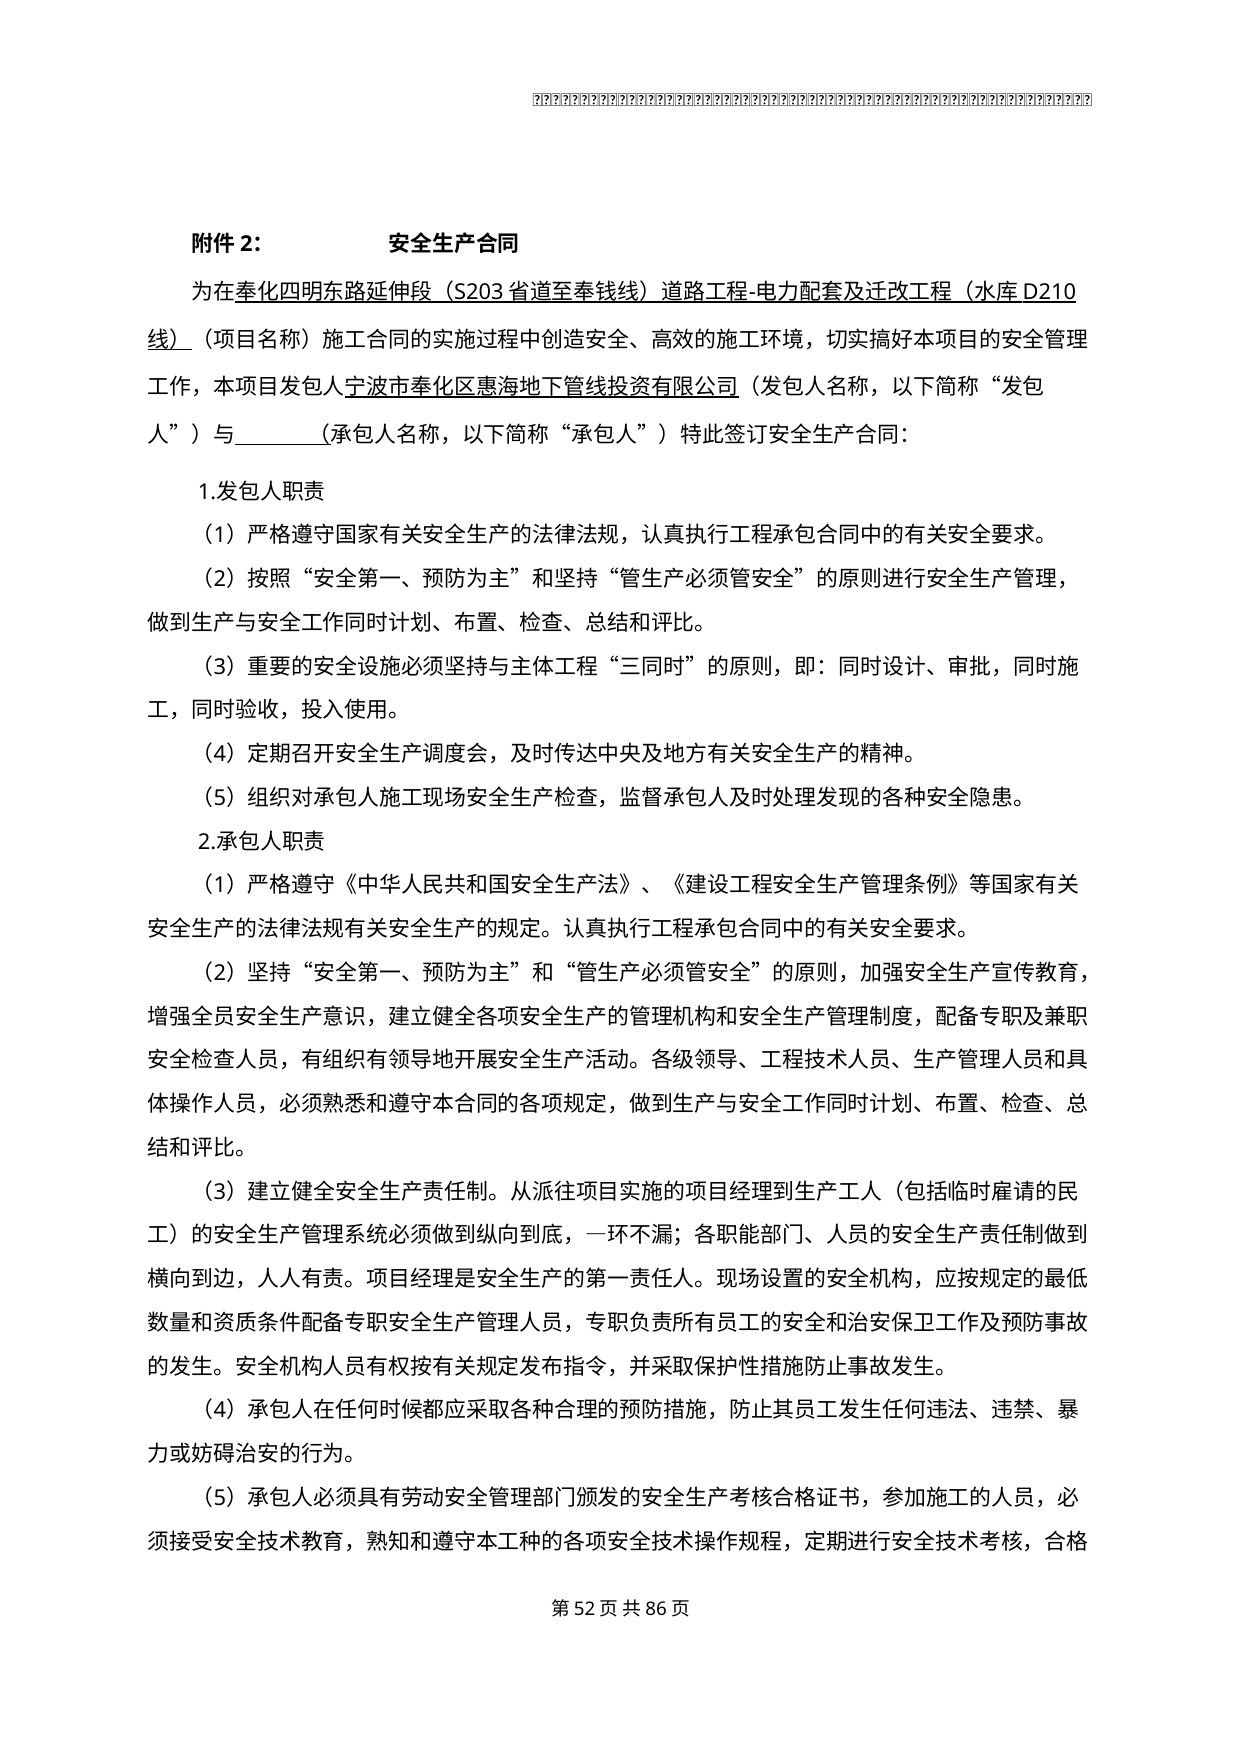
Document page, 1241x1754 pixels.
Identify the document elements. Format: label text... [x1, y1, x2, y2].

text （3）重要的安全设施必须坚持与主体工程“三同时”的原则，即：同时设计、审批，同时施工，同时验收，投入使用。 [148, 639, 1092, 727]
text （2）按照“安全第一、预防为主”和坚持“管生产必须管安全”的原则进行安全生产管理，做到生产与安全工作同时计划、布置、检查、总结和评比。 [148, 552, 1092, 639]
text （1）严格遵守《中华人民共和国安全生产法》、《建设工程安全生产管理条例》等国家有关安全生产的法律法规有关安全生产的规定。认真执行工程承包合同中的有关安全要求。 [148, 858, 1092, 945]
text 为在奉化四明东路延伸段（S203省道至奉钱线）道路工程-电力配套及迁改工程（水库D210线）（项目名称）施工合同的实施过程中创造安全、高效的施工环境，切实搞好本项目的安全管理工作，本项目发包人宁波市奉化区惠海地下管线投资有限公司（发包人名称，以下简称“发包人”）与 （承包人名称，以下简称“承包人”）特此签订安全生产合同： [148, 274, 1092, 448]
text 1.发包人职责 [198, 464, 1092, 508]
text （3）建立健全安全生产责任制。从派往项目实施的项目经理到生产工人（包括临时雇请的民工）的安全生产管理系统必须做到纵向到底，—环不漏；各职能部门、人员的安全生产责任制做到横向到边，人人有责。项目经理是安全生产的第一责任人。现场设置的安全机构，应按规定的最低数量和资质条件配备专职安全生产管理人员，专职负责所有员工的安全和治安保卫工作及预防事故的发生。安全机构人员有权按有关规定发布指令，并采取保护性措施防止事故发生。 [148, 1164, 1092, 1383]
text （5）组织对承包人施工现场安全生产检查，监督承包人及时处理发现的各种安全隐患。 [148, 770, 1092, 814]
text 附件2： 安全生产合同 [148, 226, 1092, 258]
text （4）定期召开安全生产调度会，及时传达中央及地方有关安全生产的精神。 [148, 727, 1092, 770]
text （2）坚持“安全第一、预防为主”和“管生产必须管安全”的原则，加强安全生产宣传教育，增强全员安全生产意识，建立健全各项安全生产的管理机构和安全生产管理制度，配备专职及兼职安全检查人员，有组织有领导地开展安全生产活动。各级领导、工程技术人员、生产管理人员和具体操作人员，必须熟悉和遵守本合同的各项规定，做到生产与安全工作同时计划、布置、检查、总结和评比。 [148, 945, 1092, 1164]
text 2.承包人职责 [198, 814, 1092, 858]
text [148, 1470, 1092, 1558]
text （1）严格遵守国家有关安全生产的法律法规，认真执行工程承包合同中的有关安全要求。 [148, 508, 1092, 552]
text （4）承包人在任何时候都应采取各种合理的预防措施，防止其员工发生任何违法、违禁、暴力或妨碍治安的行为。 [148, 1383, 1092, 1470]
